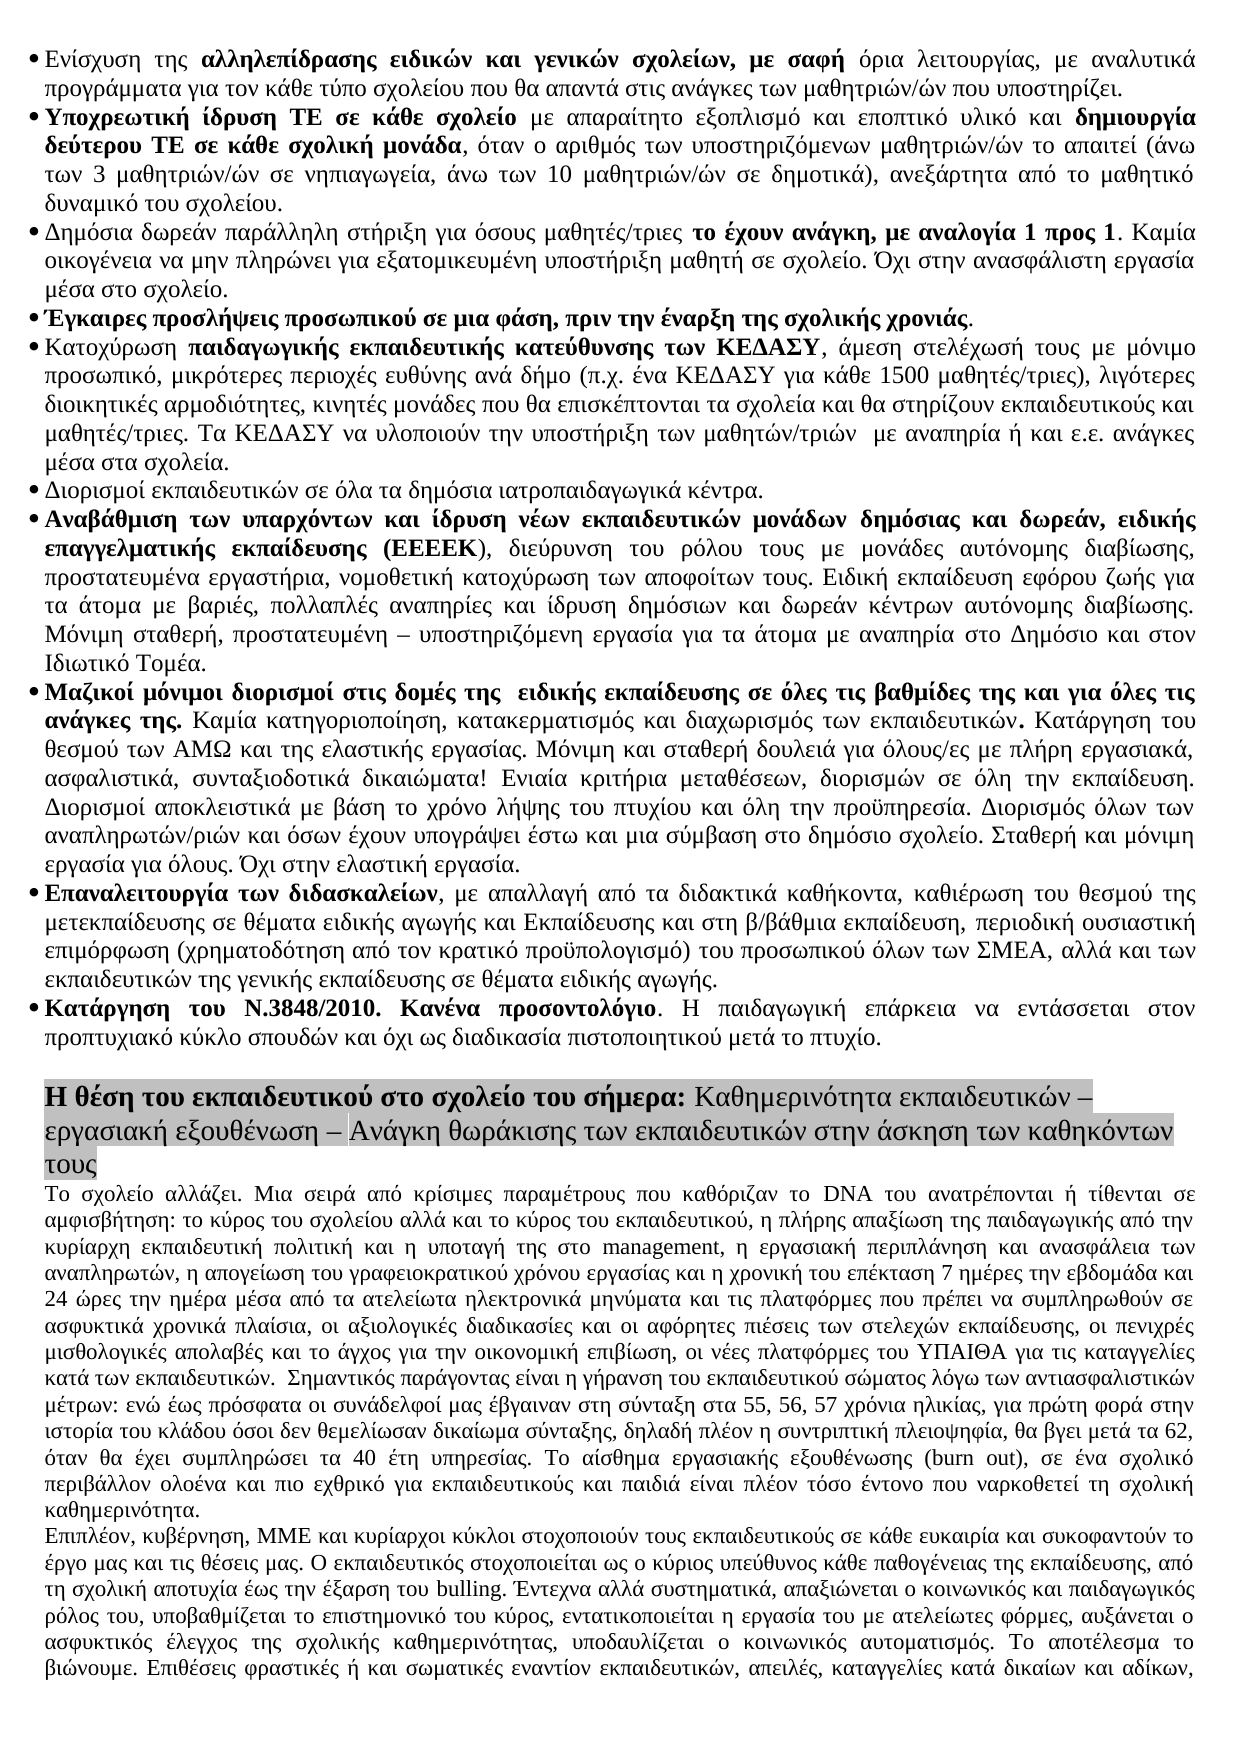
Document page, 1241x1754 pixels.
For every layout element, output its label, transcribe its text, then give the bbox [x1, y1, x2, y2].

list Δημόσια δωρεάν παράλληλη στήριξη για όσους μαθητές/τριες το έχουν ανάγκη, με αναλογία 1 προς 1. Καμία οικογένεια να μην πληρώνει για εξατομικευμένη υποστήριξη μαθητή σε σχολείο. Όχι στην ανασφάλιστη εργασία μέσα στο σχολείο. [29, 217, 1196, 303]
text Η θέση του εκπαιδευτικού στο σχολείο του σήμερα: Καθημερινότητα εκπαιδευτικών – εργασιακή εξουθένωση – Ανάγκη θωράκισης των εκπαιδευτικών στην άσκηση των καθηκόντων τους [97, 1079, 1196, 1180]
list Κατάργηση του Ν.3848/2010. Κανένα προσοντολόγιο. Η παιδαγωγική επάρκεια να εντάσσεται στον προπτυχιακό κύκλο σπουδών και όχι ως διαδικασία πιστοποιητικού μετά το πτυχίο. [29, 993, 1196, 1051]
list Αναβάθμιση των υπαρχόντων και ίδρυση νέων εκπαιδευτικών μονάδων δημόσιας και δωρεάν, ειδικής επαγγελματικής εκπαίδευσης (ΕΕΕΕΚ), διεύρυνση του ρόλου τους με μονάδες αυτόνομης διαβίωσης, προστατευμένα εργαστήρια, νομοθετική κατοχύρωση των αποφοίτων τους. Ειδική εκπαίδευση εφόρου ζωής για τα άτομα με βαριές, πολλαπλές αναπηρίες και ίδρυση δημόσιων και δωρεάν κέντρων αυτόνομης διαβίωσης. Μόνιμη σταθερή, προστατευμένη – υποστηριζόμενη εργασία για τα άτομα με αναπηρία στο Δημόσιο και στον Ιδιωτικό Τομέα. [29, 504, 1196, 677]
text Το σχολείο αλλάζει. Μια σειρά από κρίσιμες παραμέτρους που καθόριζαν το DNA του ανατρέπονται ή τίθενται σε αμφισβήτηση: το κύρος του σχολείου αλλά και το κύρος του εκπαιδευτικού, η πλήρης απαξίωση της παιδαγωγικής από την κυρίαρχη εκπαιδευτική πολιτική και η υποταγή της στο management, η εργασιακή περιπλάνηση και ανασφάλεια των αναπληρωτών, η απογείωση του γραφειοκρατικού χρόνου εργασίας και η χρονική του επέκταση 7 ημέρες την εβδομάδα και 24 ώρες την ημέρα μέσα από τα ατελείωτα ηλεκτρονικά μηνύματα και τις πλατφόρμες που πρέπει να συμπληρωθούν σε ασφυκτικά χρονικά πλαίσια, οι αξιολογικές διαδικασίες και οι αφόρητες πιέσεις των στελεχών εκπαίδευσης, οι πενιχρές μισθολογικές απολαβές και το άγχος για την οικονομική επιβίωση, οι νέες πλατφόρμες του ΥΠΑΙΘΑ για τις καταγγελίες κατά των εκπαιδευτικών. Σημαντικός παράγοντας είναι η γήρανση του εκπαιδευτικού σώματος λόγω των αντιασφαλιστικών μέτρων: ενώ έως πρόσφατα οι συνάδελφοί μας έβγαιναν στη σύνταξη στα 55, 56, 57 χρόνια ηλικίας, για πρώτη φορά στην ιστορία του κλάδου όσοι δεν θεμελίωσαν δικαίωμα σύνταξης, δηλαδή πλέον η συντριπτική πλειοψηφία, θα βγει μετά τα 62, όταν θα έχει συμπληρώσει τα 40 έτη υπηρεσίας. Το αίσθημα εργασιακής εξουθένωσης (burn out), σε ένα σχολικό περιβάλλον ολοένα και πιο εχθρικό για εκπαιδευτικούς και παιδιά είναι πλέον τόσο έντονο που ναρκοθετεί τη σχολική καθημερινότητα. [44, 1180, 1196, 1523]
list Διορισμοί εκπαιδευτικών σε όλα τα δημόσια ιατροπαιδαγωγικά κέντρα. [29, 476, 1196, 504]
list Ενίσχυση της αλληλεπίδρασης ειδικών και γενικών σχολείων, με σαφή όρια λειτουργίας, με αναλυτικά προγράμματα για τον κάθε τύπο σχολείου που θα απαντά στις ανάγκες των μαθητριών/ών που υποστηρίζει. [29, 44, 1196, 102]
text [44, 1523, 1196, 1681]
list Επαναλειτουργία των διδασκαλείων, με απαλλαγή από τα διδακτικά καθήκοντα, καθιέρωση του θεσμού της μετεκπαίδευσης σε θέματα ειδικής αγωγής και Εκπαίδευσης και στη β/βάθμια εκπαίδευση, περιοδική ουσιαστική επιμόρφωση (χρηματοδότηση από τον κρατικό προϋπολογισμό) του προσωπικού όλων των ΣΜΕΑ, αλλά και των εκπαιδευτικών της γενικής εκπαίδευσης σε θέματα ειδικής αγωγής. [29, 878, 1196, 993]
list Μαζικοί μόνιμοι διορισμοί στις δομές της ειδικής εκπαίδευσης σε όλες τις βαθμίδες της και για όλες τις ανάγκες της. Καμία κατηγοριοποίηση, κατακερματισμός και διαχωρισμός των εκπαιδευτικών. Κατάργηση του θεσμού των ΑΜΩ και της ελαστικής εργασίας. Μόνιμη και σταθερή δουλειά για όλους/ες με πλήρη εργασιακά, ασφαλιστικά, συνταξιοδοτικά δικαιώματα! Ενιαία κριτήρια μεταθέσεων, διορισμών σε όλη την εκπαίδευση. Διορισμοί αποκλειστικά με βάση το χρόνο λήψης του πτυχίου και όλη την προϋπηρεσία. Διορισμός όλων των αναπληρωτών/ριών και όσων έχουν υπογράψει έστω και μια σύμβαση στο δημόσιο σχολείο. Σταθερή και μόνιμη εργασία για όλους. Όχι στην ελαστική εργασία. [29, 677, 1196, 878]
list Κατοχύρωση παιδαγωγικής εκπαιδευτικής κατεύθυνσης των ΚΕΔΑΣΥ, άμεση στελέχωσή τους με μόνιμο προσωπικό, μικρότερες περιοχές ευθύνης ανά δήμο (π.χ. ένα ΚΕΔΑΣΥ για κάθε 1500 μαθητές/τριες), λιγότερες διοικητικές αρμοδιότητες, κινητές μονάδες που θα επισκέπτονται τα σχολεία και θα στηρίζουν εκπαιδευτικούς και μαθητές/τριες. Τα ΚΕΔΑΣΥ να υλοποιούν την υποστήριξη των μαθητών/τριών με αναπηρία ή και ε.ε. ανάγκες μέσα στα σχολεία. [29, 332, 1196, 476]
list Έγκαιρες προσλήψεις προσωπικού σε μια φάση, πριν την έναρξη της σχολικής χρονιάς. [29, 303, 1196, 332]
list Υποχρεωτική ίδρυση ΤΕ σε κάθε σχολείο με απαραίτητο εξοπλισμό και εποπτικό υλικό και δημιουργία δεύτερου ΤΕ σε κάθε σχολική μονάδα, όταν ο αριθμός των υποστηριζόμενων μαθητριών/ών το απαιτεί (άνω των 3 μαθητριών/ών σε νηπιαγωγεία, άνω των 10 μαθητριών/ών σε δημοτικά), ανεξάρτητα από το μαθητικό δυναμικό του σχολείου. [29, 102, 1196, 217]
